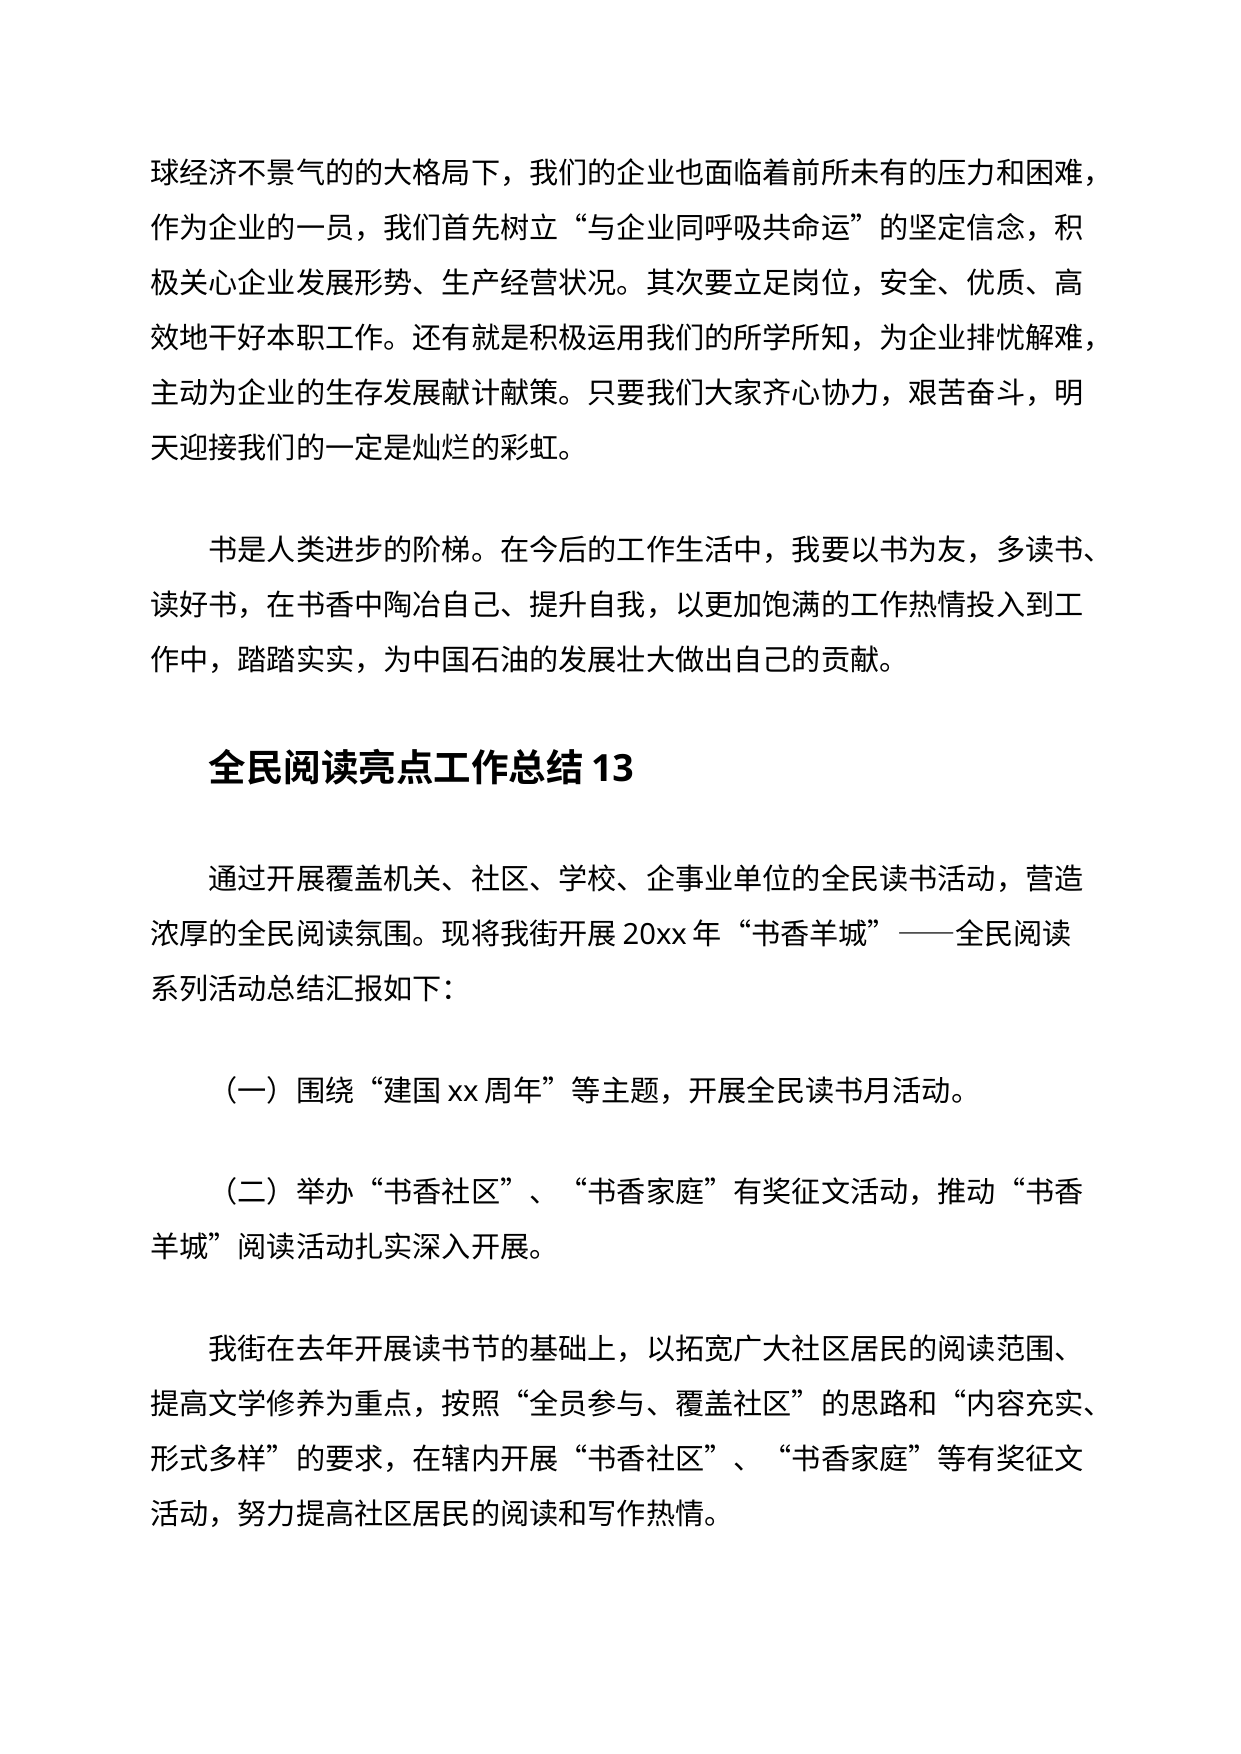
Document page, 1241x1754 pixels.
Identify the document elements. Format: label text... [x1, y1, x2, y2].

text 我街在去年开展读书节的基础上，以拓宽广大社区居民的阅读范围、提高文学修养为重点，按照“全员参与、覆盖社区”的思路和“内容充实、形式多样”的要求，在辖内开展“书香社区”、“书香家庭”等有奖征文活动，努力提高社区居民的阅读和写作热情。 [150, 1326, 1090, 1533]
text 书是人类进步的阶梯。在今后的工作生活中，我要以书为友，多读书、读好书，在书香中陶冶自己、提升自我，以更加饱满的工作热情投入到工作中，踏踏实实，为中国石油的发展壮大做出自己的贡献。 [150, 526, 1090, 678]
text 通过开展覆盖机关、社区、学校、企事业单位的全民读书活动，营造浓厚的全民阅读氛围。现将我街开展20xx年“书香羊城”——全民阅读系列活动总结汇报如下： [150, 855, 1090, 1008]
text （二）举办“书香社区”、“书香家庭”有奖征文活动，推动“书香羊城”阅读活动扎实深入开展。 [150, 1169, 1090, 1266]
text （一）围绕“建国xx周年”等主题，开展全民读书月活动。 [150, 1067, 1090, 1109]
text 全民阅读亮点工作总结13 [150, 738, 1090, 792]
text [150, 150, 1090, 467]
